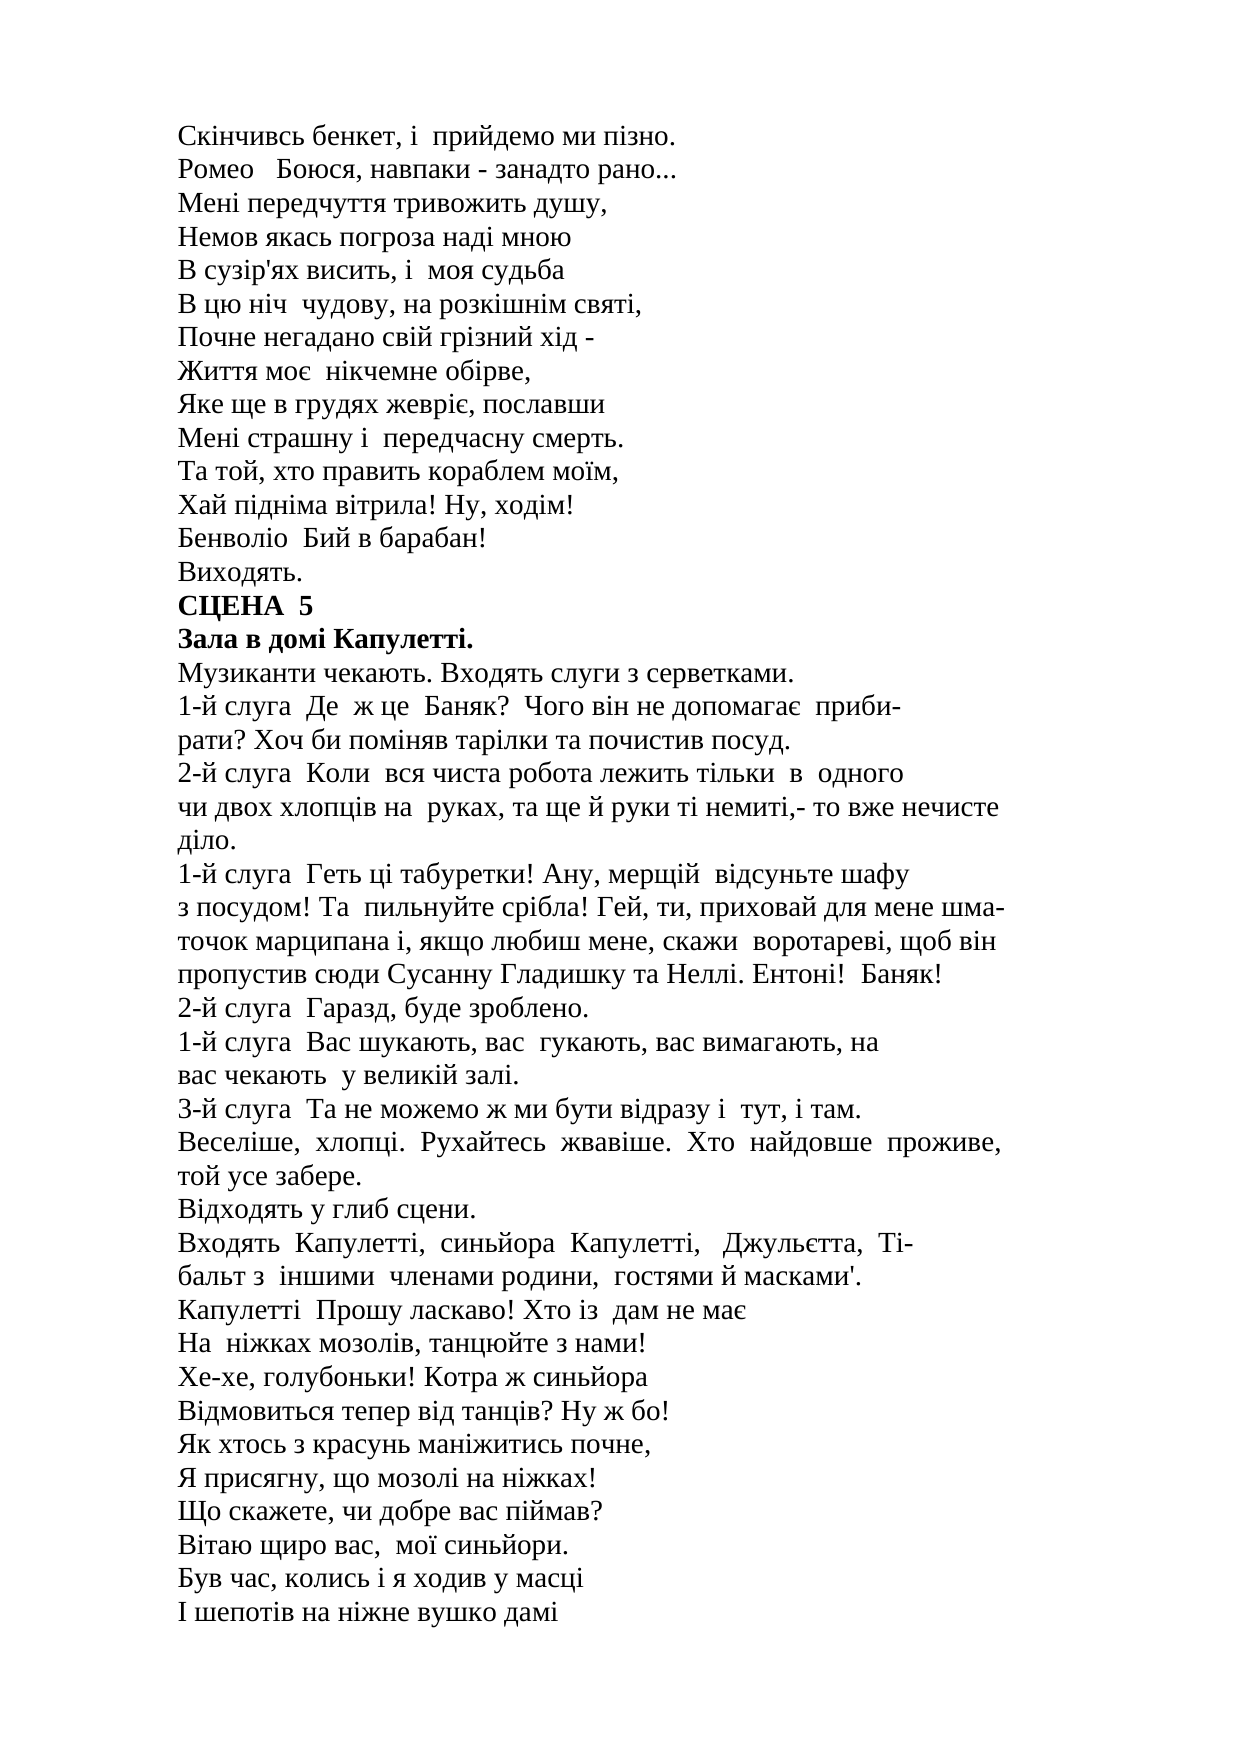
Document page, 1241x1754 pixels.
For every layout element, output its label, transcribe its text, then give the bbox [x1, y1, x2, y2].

text Хай підніма вітрила! Ну, ходім! [177, 487, 1152, 521]
text Яке ще в грудях жевріє, пославши [177, 386, 1152, 420]
text Музиканти чекають. Входять слуги з серветками. [177, 655, 1152, 688]
text Немов якась погроза наді мною [177, 219, 1152, 252]
text Мені передчуття тривожить душу, [177, 185, 1152, 219]
text Як хтось з красунь маніжитись почне, [177, 1426, 1152, 1460]
text точок марципана і, якщо любиш мене, скажи воротареві, щоб він [177, 923, 1152, 957]
text Хе-хе, голубоньки! Котра ж синьйора [177, 1359, 1152, 1393]
text Скінчивсь бенкет, і прийдемо ми пізно. [177, 118, 1152, 152]
text Зала в домі Капулетті. [177, 621, 1152, 655]
text діло. [177, 822, 1152, 856]
text Я присягну, що мозолі на ніжках! [177, 1460, 1152, 1493]
text Відмовиться тепер від танців? Ну ж бо! [177, 1393, 1152, 1426]
text 1-й слуга Вас шукають, вас гукають, вас вимагають, на [177, 1024, 1152, 1057]
text 2-й слуга Гаразд, буде зроблено. [177, 990, 1152, 1024]
text На ніжках мозолів, танцюйте з нами! [177, 1326, 1152, 1359]
text СЦЕНА 5 [177, 588, 1152, 621]
text з посудом! Та пильнуйте срібла! Гей, ти, приховай для мене шма- [177, 889, 1152, 923]
text Мені страшну і передчасну смерть. [177, 420, 1152, 453]
text Відходять у глиб сцени. [177, 1191, 1152, 1225]
text Входять Капулетті, синьйора Капулетті, Джульєтта, Ті- [177, 1225, 1152, 1258]
text Та той, хто править кораблем моїм, [177, 453, 1152, 487]
text Вітаю щиро вас, мої синьйори. [177, 1527, 1152, 1560]
text Життя моє нікчемне обірве, [177, 353, 1152, 386]
text той усе забере. [177, 1158, 1152, 1191]
text Бенволіо Бий в барабан! [177, 521, 1152, 554]
text чи двох хлопців на руках, та ще й руки ті немиті,- то вже нечисте [177, 789, 1152, 822]
text рати? Хоч би поміняв тарілки та почистив посуд. [177, 722, 1152, 755]
text Виходять. [177, 554, 1152, 588]
text Веселіше, хлопці. Рухайтесь жвавіше. Хто найдовше проживе, [177, 1124, 1152, 1158]
text Капулетті Прошу ласкаво! Хто із дам не має [177, 1292, 1152, 1326]
text В цю ніч чудову, на розкішнім святі, [177, 286, 1152, 319]
text І шепотів на ніжне вушко дамі [177, 1594, 1152, 1627]
text Ромео Боюся, навпаки - занадто рано... [177, 152, 1152, 185]
text 1-й слуга Де ж це Баняк? Чого він не допомагає приби- [177, 688, 1152, 722]
text Почне негадано свій грізний хід - [177, 319, 1152, 353]
text бальт з іншими членами родини, гостями й масками'. [177, 1258, 1152, 1292]
text пропустив сюди Сусанну Гладишку та Неллі. Ентоні! Баняк! [177, 957, 1152, 990]
text Що скажете, чи добре вас піймав? [177, 1493, 1152, 1527]
text Був час, колись і я ходив у масці [177, 1560, 1152, 1594]
text 2-й слуга Коли вся чиста робота лежить тільки в одного [177, 755, 1152, 789]
text вас чекають у великій залі. [177, 1057, 1152, 1091]
text 3-й слуга Та не можемо ж ми бути відразу і тут, і там. [177, 1091, 1152, 1124]
text 1-й слуга Геть ці табуретки! Ану, мерщій відсуньте шафу [177, 856, 1152, 889]
text В сузір'ях висить, і моя судьба [177, 252, 1152, 286]
